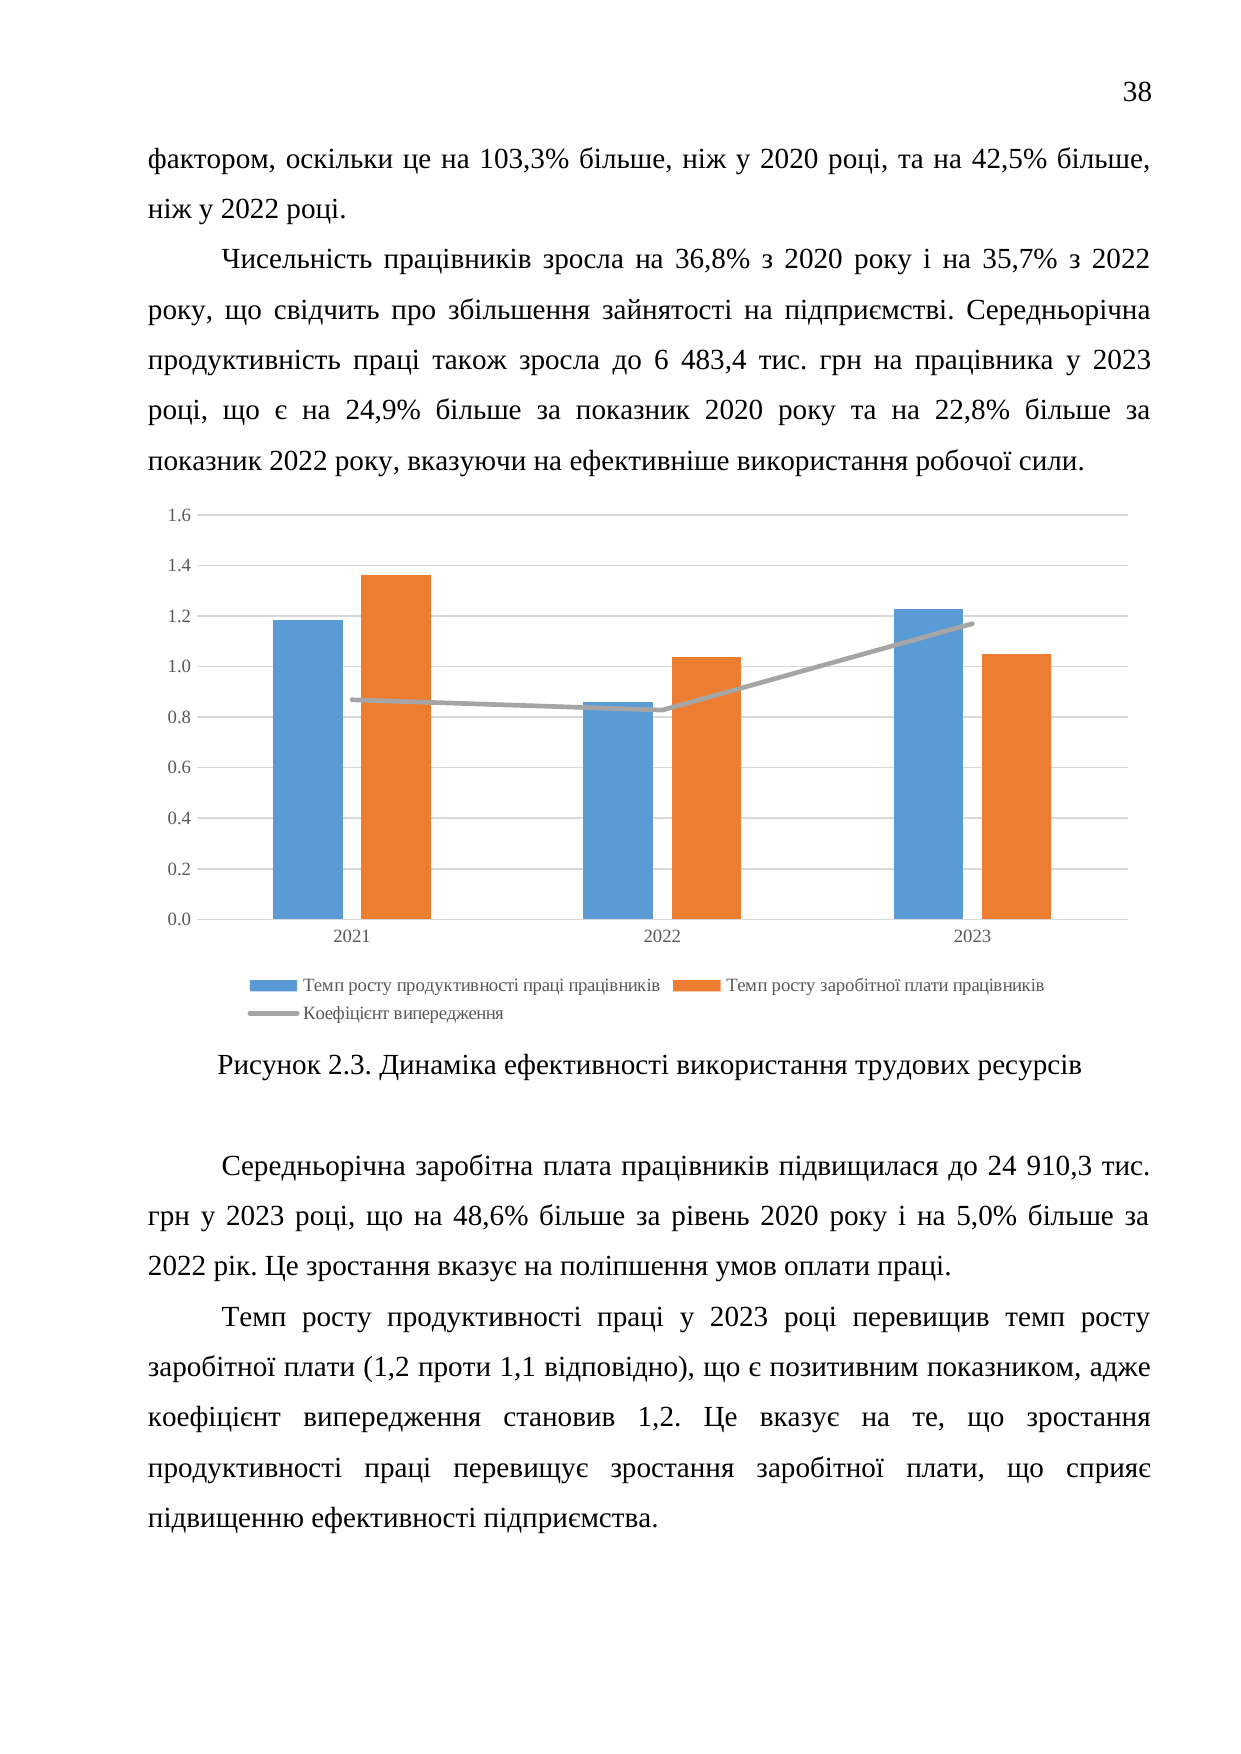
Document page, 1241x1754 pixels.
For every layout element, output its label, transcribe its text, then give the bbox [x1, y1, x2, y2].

text Чисельність працівників зросла на 36,8% з 2020 року і на 35,7% з 2022 року, що свідчить про збільшення зайнятості на підприємстві. Середньорічна продуктивність праці також зросла до 6 483,4 тис. грн на працівника у 2023 році, що є на 24,9% більше за показник 2020 року та на 22,8% більше за показник 2022 року, вказуючи на ефективніше використання робочої сили. [148, 241, 1152, 476]
text Темп росту продуктивності праці у 2023 році перевищив темп росту заробітної плати (1,2 проти 1,1 відповідно), що є позитивним показником, адже коефіцієнт випередження становив 1,2. Це вказує на те, що зростання продуктивності праці перевищує зростання заробітної плати, що сприяє підвищенню ефективності підприємства. [148, 1299, 1152, 1534]
text Середньорічна заробітна плата працівників підвищилася до 24 910,3 тис. грн у 2023 році, що на 48,6% більше за рівень 2020 року і на 5,0% більше за 2022 рік. Це зростання вказує на поліпшення умов оплати праці. [148, 1148, 1152, 1282]
text Рисунок 2.3. Динаміка ефективності використання трудових ресурсів [148, 1047, 1152, 1081]
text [148, 141, 1152, 225]
